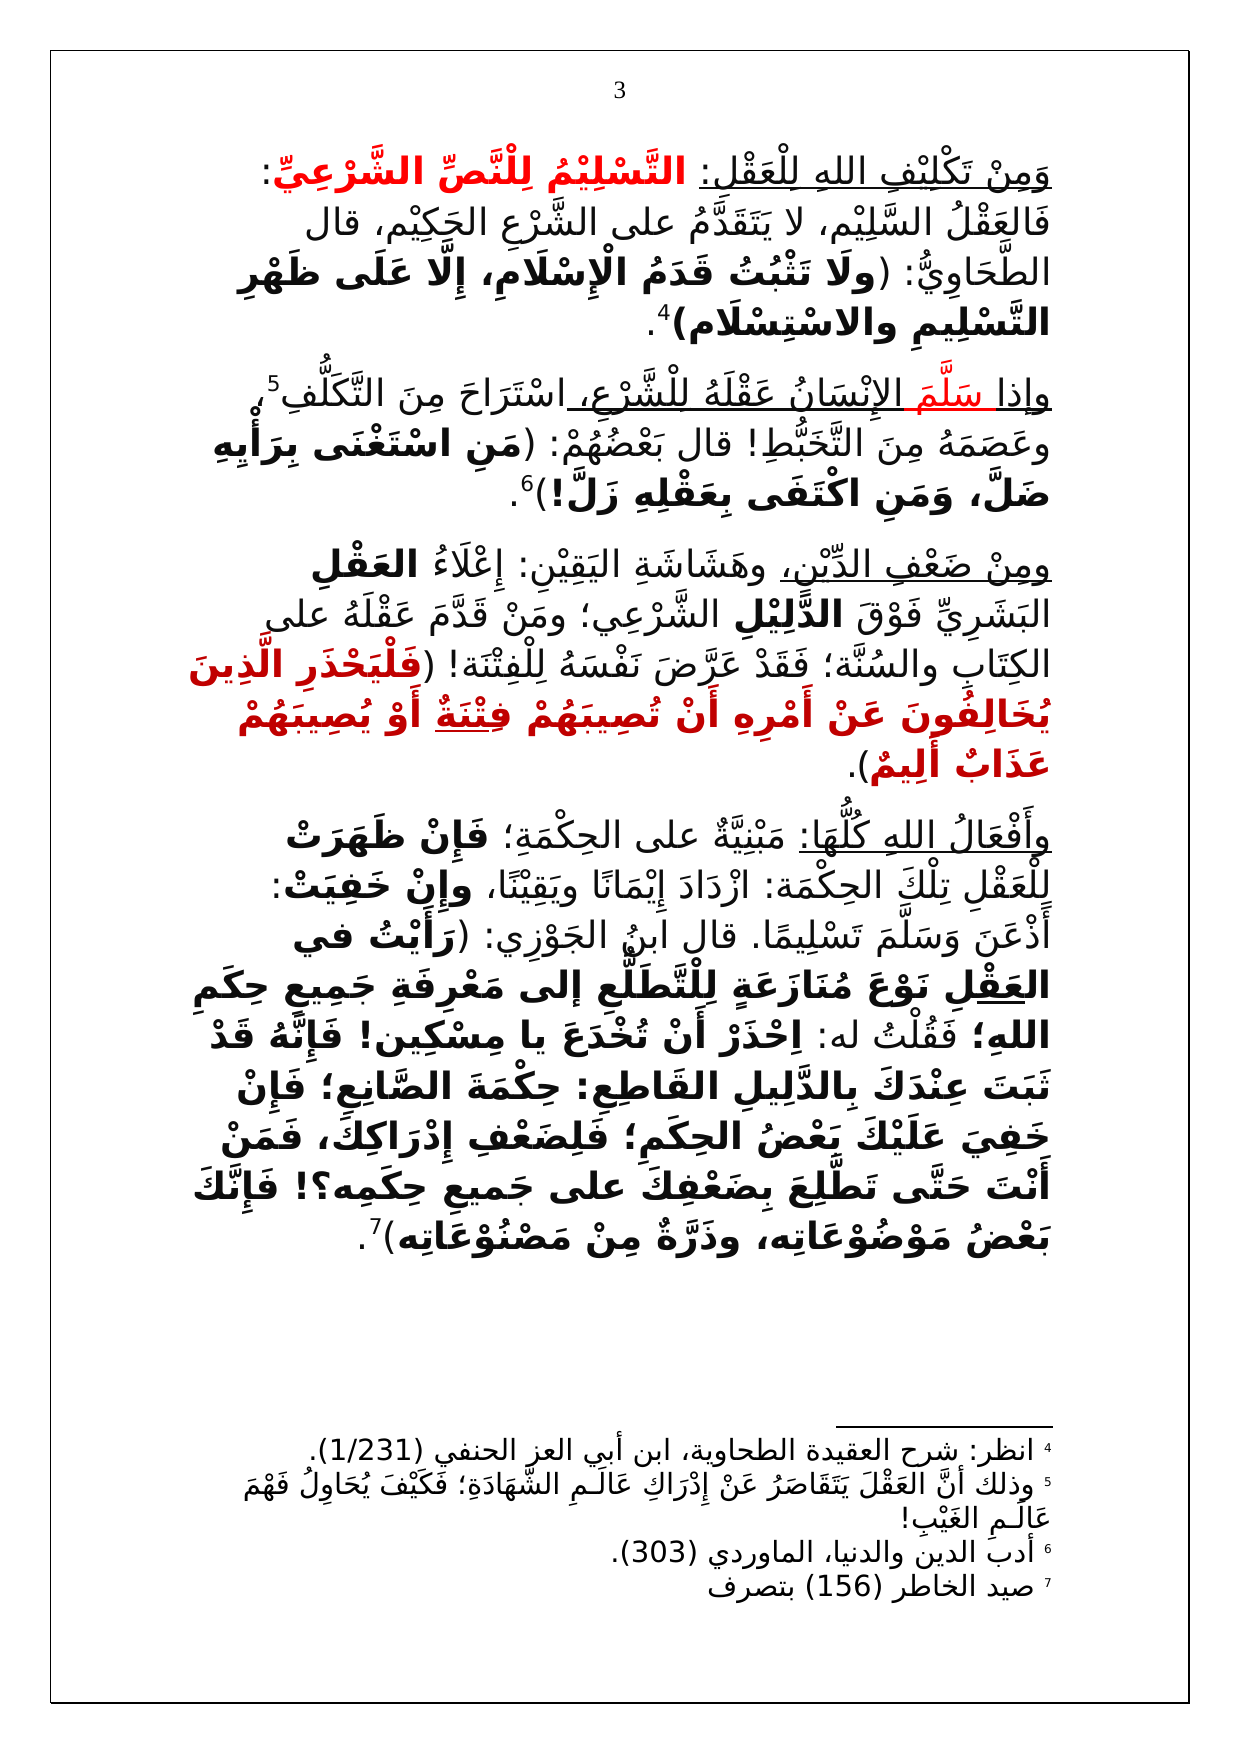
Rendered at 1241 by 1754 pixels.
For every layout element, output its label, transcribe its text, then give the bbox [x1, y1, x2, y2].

text وَمِنْ تَكْلِيْفِ اللهِ لِلْعَقْلِ: التَّسْلِيْمُ لِلْنَّصِّ الشَّرْعِيِّ: فَالعَقْلُ السَّلِيْم، لا يَتَقَدَّمُ على الشَّرْعِ الحَكِيْم، قال الطَّحَاوِيُّ: (ولَا تَثْبُتُ قَدَمُ الْإِسْلَامِ، إِلَّا عَلَى ظَهْرِ التَّسْلِيمِ والاسْتِسْلَام). [187, 150, 1052, 344]
text ومِنْ ضَعْفِ الدِّيْنِ، وهَشَاشَةِ اليَقِيْنِ: إِعْلَاءُ العَقْلِ البَشَرِيِّ فَوْقَ الدَّلِيْلِ الشَّرْعِي؛ ومَنْ قَدَّمَ عَقْلَهُ على الكِتَابِ والسُنَّة؛ فَقَدْ عَرَّضَ نَفْسَهُ لِلْفِتْنَة! ﴿فَلْيَحْذَرِ الَّذِينَ يُخَالِفُونَ عَنْ أَمْرِهِ أَنْ تُصِيبَهُمْ فِتْنَةٌ أَوْ يُصِيبَهُمْ عَذَابٌ أَلِيمٌ﴾. [187, 542, 1052, 786]
text وإذا سَلَّمَ الإِنْسَانُ عَقْلَهُ لِلْشَّرْعِ، اسْتَرَاحَ مِنَ التَّكَلُّفِ، وعَصَمَهُ مِنَ التَّخَبُّطِ! قال بَعْضُهُمْ: (مَنِ اسْتَغْنَى بِرَأْيِهِ ضَلَّ، وَمَنِ اكْتَفَى بِعَقْلِهِ زَلَّ!). [187, 371, 1052, 515]
text وأَفْعَالُ اللهِ كُلُّهَا: مَبْنِيَّةٌ على الحِكْمَةِ؛ فَإِنْ ظَهَرَتْ لِلْعَقْلِ تِلْكَ الحِكْمَة: ازْدَادَ إِيْمَانًا ويَقِيْنًا، وإِنْ خَفِيَتْ: أَذْعَنَ وَسَلَّمَ تَسْلِيمًا. قال ابنُ الجَوْزِي: (رَأَيْتُ في العَقْلِ نَوْعَ مُنَازَعَةٍ لِلْتَّطَلُّعِ إلى مَعْرِفَةِ جَمِيعِ حِكَمِ اللهِ؛ فَقُلْتُ له: اِحْذَرْ أَنْ تُخْدَعَ يا مِسْكِين! فَإِنَّهُ قَدْ ثَبَتَ عِنْدَكَ بِالدَّلِيلِ القَاطِعِ: حِكْمَةَ الصَّانِعِ؛ فَإِنْ خَفِيَ عَلَيْكَ بَعْضُ الحِكَمِ؛ فَلِضَعْفِ إِدْرَاكِكَ، فَمَنْ أَنْتَ حَتَّى تَطَّلِعَ بِضَعْفِكَ على جَميعِ حِكَمِه؟! فَإِنَّكَ بَعْضُ مَوْضُوْعَاتِه، وذَرَّةٌ مِنْ مَصْنُوْعَاتِه). [187, 814, 1052, 1258]
